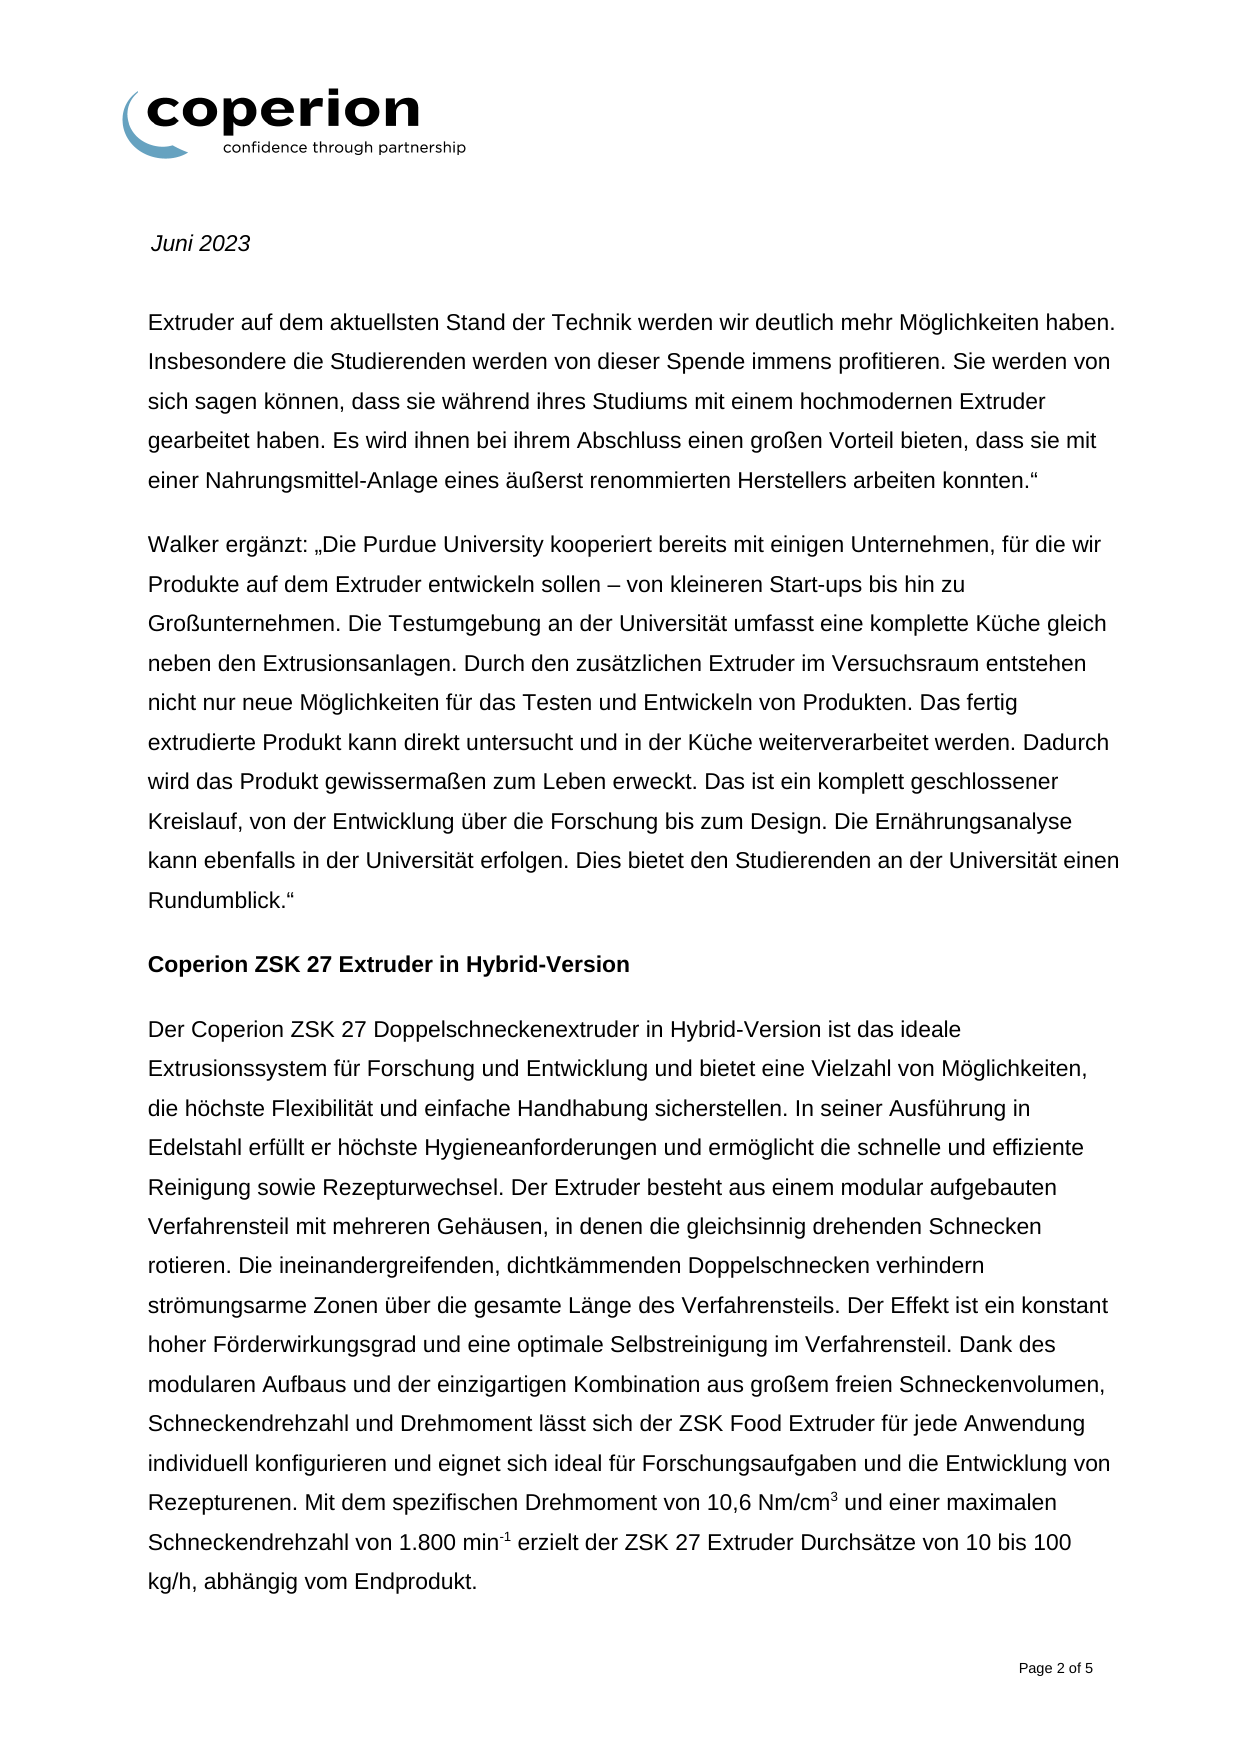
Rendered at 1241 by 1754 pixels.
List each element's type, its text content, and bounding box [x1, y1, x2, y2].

text Der Coperion ZSK 27 Doppelschneckenextruder in Hybrid-Version ist das ideale Extrusionssystem für Forschung und Entwicklung und bietet eine Vielzahl von Möglichkeiten, die höchste Flexibilität und einfache Handhabung sicherstellen. In seiner Ausführung in Edelstahl erfüllt er höchste Hygieneanforderungen und ermöglicht die schnelle und effiziente Reinigung sowie Rezepturwechsel. Der Extruder besteht aus einem modular aufgebauten Verfahrensteil mit mehreren Gehäusen, in denen die gleichsinnig drehenden Schnecken rotieren. Die ineinandergreifenden, dichtkämmenden Doppelschnecken verhindern strömungsarme Zonen über die gesamte Länge des Verfahrensteils. Der Effekt ist ein konstant hoher Förderwirkungsgrad und eine optimale Selbstreinigung im Verfahrensteil. Dank des modularen Aufbaus und der einzigartigen Kombination aus großem freien Schneckenvolumen, Schneckendrehzahl und Drehmoment lässt sich der ZSK Food Extruder für jede Anwendung individuell konfigurieren und eignet sich ideal für Forschungsaufgaben und die Entwicklung von Rezepturenen. Mit dem spezifischen Drehmoment von 10,6 Nm/cm3 und einer maximalen Schneckendrehzahl von 1.800 min-1 erzielt der ZSK 27 Extruder Durchsätze von 10 bis 100 kg/h, abhängig vom Endprodukt. [148, 1016, 1122, 1594]
text Coperion ZSK 27 Extruder in Hybrid-Version [148, 951, 1122, 977]
text Walker ergänzt: „Die Purdue University kooperiert bereits mit einigen Unternehmen, für die wir Produkte auf dem Extruder entwickeln sollen – von kleineren Start-ups bis hin zu Großunternehmen. Die Testumgebung an der Universität umfasst eine komplette Küche gleich neben den Extrusionsanlagen. Durch den zusätzlichen Extruder im Versuchsraum entstehen nicht nur neue Möglichkeiten für das Testen und Entwickeln von Produkten. Das fertig extrudierte Produkt kann direkt untersucht und in der Küche weiterverarbeitet werden. Dadurch wird das Produkt gewissermaßen zum Leben erweckt. Das ist ein komplett geschlossener Kreislauf, von der Entwicklung über die Forschung bis zum Design. Die Ernährungsanalyse kann ebenfalls in der Universität erfolgen. Dies bietet den Studierenden an der Universität einen Rundumblick.“ [148, 531, 1122, 913]
picture [121, 87, 467, 160]
